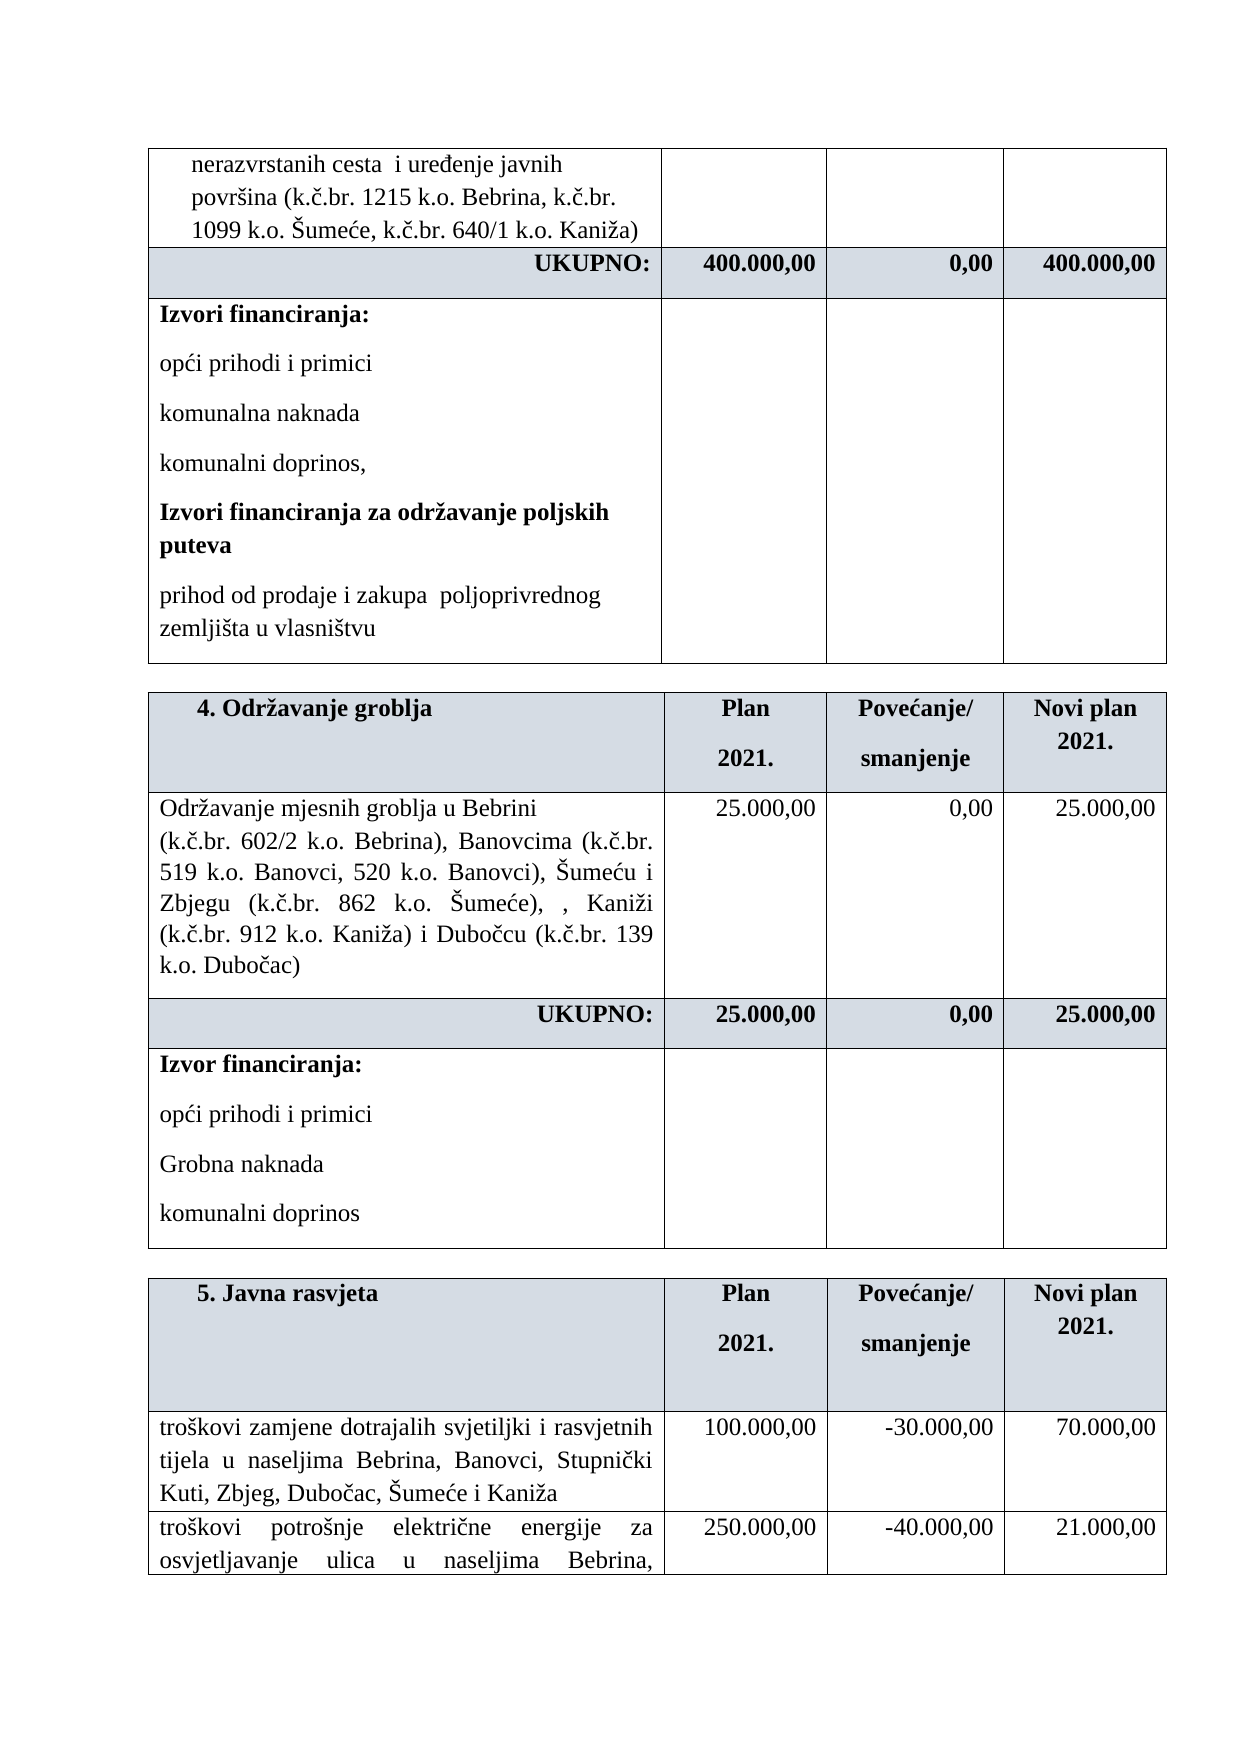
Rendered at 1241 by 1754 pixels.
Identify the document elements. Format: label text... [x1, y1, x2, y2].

table_cell [827, 1049, 1003, 1248]
table_header Povećanje/ smanjenje [828, 1279, 1004, 1411]
table_cell 400.000,00 [1004, 248, 1166, 298]
table_cell 400.000,00 [662, 248, 826, 298]
table_cell Izvori financiranja: opći prihodi i primici komunalna naknada komunalni doprinos, Izvori financiranja za održavanje poljskih puteva prihod od prodaje i zakupa poljoprivrednog zemljišta u vlasništvu [149, 299, 661, 662]
table_cell 0,00 [827, 999, 1003, 1048]
table_cell -40.000,00 [828, 1512, 1004, 1574]
table_cell 0,00 [827, 248, 1003, 298]
table_cell UKUPNO: [149, 999, 664, 1048]
table_cell [1004, 299, 1166, 662]
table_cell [149, 1512, 664, 1574]
table_cell 25.000,00 [1004, 793, 1166, 998]
table_header Novi plan 2021. [1005, 1279, 1166, 1411]
table_cell 250.000,00 [665, 1512, 827, 1574]
table_header Povećanje/ smanjenje [827, 693, 1003, 792]
table_header 5. Javna rasvjeta [149, 1279, 664, 1411]
table_cell Izvor financiranja: opći prihodi i primici Grobna naknada komunalni doprinos [149, 1049, 664, 1248]
table_cell -30.000,00 [828, 1412, 1004, 1511]
table_cell 100.000,00 [665, 1412, 827, 1511]
table_cell UKUPNO: [149, 248, 661, 298]
table_cell 25.000,00 [665, 999, 826, 1048]
table_cell 25.000,00 [665, 793, 826, 998]
table_cell [827, 299, 1003, 662]
table_header Plan 2021. [665, 693, 826, 792]
table_header 4. Održavanje groblja [149, 693, 664, 792]
table_cell troškovi zamjene dotrajalih svjetiljki i rasvjetnih tijela u naseljima Bebrina, Banovci, Stupnički Kuti, Zbjeg, Dubočac, Šumeće i Kaniža [149, 1412, 664, 1511]
table_cell 0,00 [827, 793, 1003, 998]
table_header Plan 2021. [665, 1279, 827, 1411]
table_cell [1004, 1049, 1166, 1248]
table_cell [662, 299, 826, 662]
table_header Novi plan 2021. [1004, 693, 1166, 792]
table_cell Održavanje mjesnih groblja u Bebrini (k.č.br. 602/2 k.o. Bebrina), Banovcima (k.č.br. 519 k.o. Banovci, 520 k.o. Banovci), Šumeću i Zbjegu (k.č.br. 862 k.o. Šumeće), , Kaniži (k.č.br. 912 k.o. Kaniža) i Dubočcu (k.č.br. 139 k.o. Dubočac) [149, 793, 664, 998]
table_cell 25.000,00 [1004, 999, 1166, 1048]
table_cell 70.000,00 [1005, 1412, 1166, 1511]
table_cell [149, 149, 661, 247]
table_cell 21.000,00 [1005, 1512, 1166, 1574]
table_cell [665, 1049, 826, 1248]
